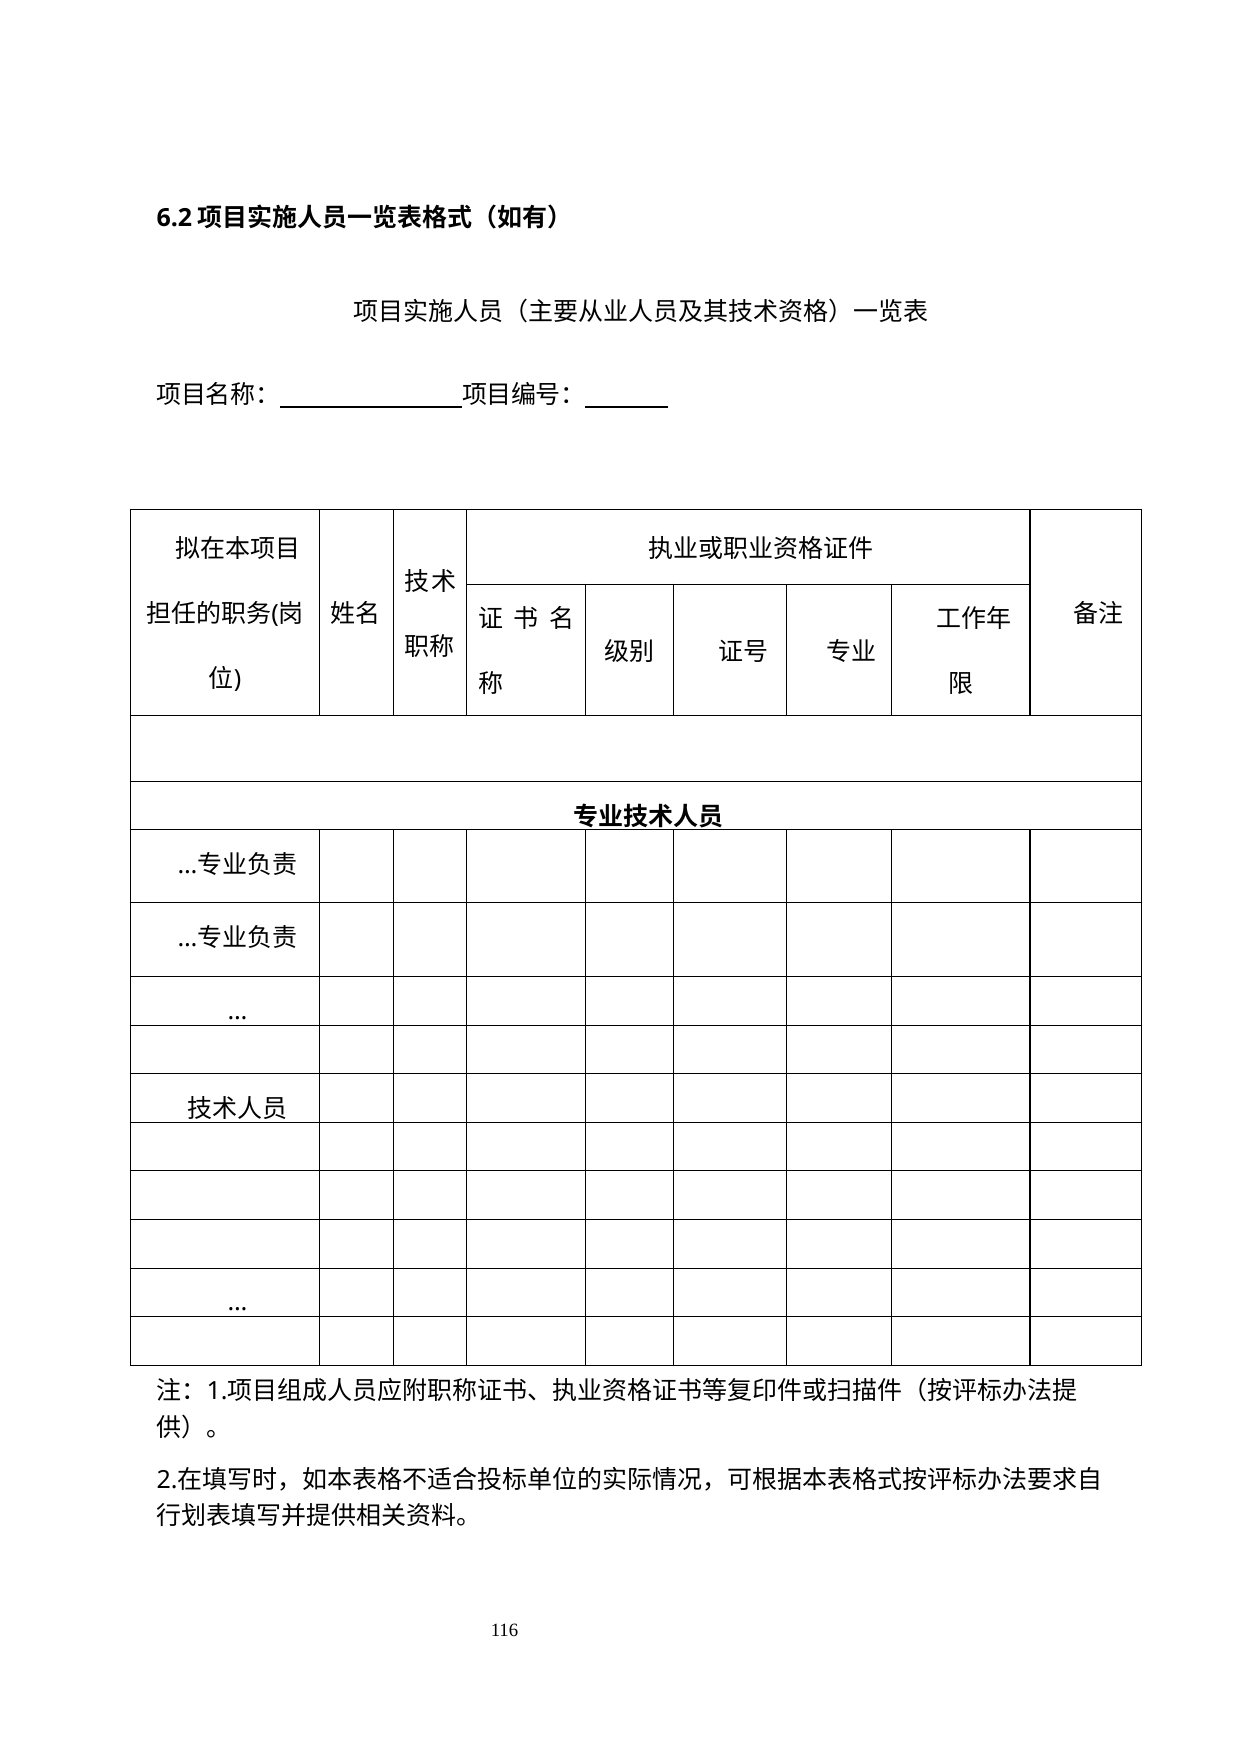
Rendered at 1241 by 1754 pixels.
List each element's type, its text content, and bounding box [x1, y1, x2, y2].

table_header 技术职称 [394, 510, 466, 714]
table_cell [394, 1074, 466, 1122]
table_cell [787, 1171, 891, 1219]
table_cell [394, 1026, 466, 1073]
table_cell 证书名称 [467, 585, 585, 714]
table_cell [1031, 1074, 1141, 1122]
table_cell [674, 1026, 786, 1073]
table_cell [1031, 1026, 1141, 1073]
text 项目实施人员（主要从业人员及其技术资格）一览表 [156, 277, 1125, 342]
table_cell [320, 830, 393, 902]
table_cell [131, 1317, 319, 1364]
table_cell [892, 1026, 1029, 1073]
table_cell [394, 1171, 466, 1219]
table_cell [1031, 830, 1141, 902]
table_cell [320, 1220, 393, 1267]
table_cell …专业负责人 [131, 830, 319, 902]
text 6.2项目实施人员一览表格式（如有） [156, 183, 1184, 248]
table_cell [320, 1317, 393, 1364]
table_cell [586, 1220, 673, 1267]
table_cell [131, 1171, 319, 1219]
table_cell [892, 830, 1029, 902]
table_cell [586, 830, 673, 902]
table_cell [674, 1171, 786, 1219]
table_cell [674, 1220, 786, 1267]
table_cell [674, 1269, 786, 1316]
table_cell [467, 1074, 585, 1122]
table_cell [467, 1123, 585, 1170]
table_cell [892, 1317, 1029, 1364]
table_cell [1031, 977, 1141, 1025]
table_cell [586, 1074, 673, 1122]
table_cell [320, 1123, 393, 1170]
table_cell [892, 903, 1029, 976]
table_cell [1031, 1317, 1141, 1364]
table_cell [320, 1269, 393, 1316]
table_header 姓名 [320, 510, 393, 714]
table_cell [586, 1026, 673, 1073]
table_cell [586, 1269, 673, 1316]
table_header 备注 [1031, 510, 1141, 714]
table_cell 证号 [674, 585, 786, 714]
table_cell [787, 1317, 891, 1364]
table_cell [1031, 903, 1141, 976]
table_cell [394, 1269, 466, 1316]
table_cell [787, 977, 891, 1025]
table_cell [394, 903, 466, 976]
table_cell … [131, 977, 319, 1025]
table_cell [1031, 1220, 1141, 1267]
table_cell [1031, 1123, 1141, 1170]
table_cell [787, 1220, 891, 1267]
table_cell [586, 1317, 673, 1364]
table_cell [394, 977, 466, 1025]
table_cell [131, 716, 1141, 781]
table_cell [320, 977, 393, 1025]
table_cell [320, 1171, 393, 1219]
table_cell [787, 1074, 891, 1122]
table_cell [787, 1269, 891, 1316]
text 项目名称： 项目编号： [156, 360, 1125, 425]
table_cell [892, 1123, 1029, 1170]
table_cell [892, 977, 1029, 1025]
table_cell 专业 [787, 585, 891, 714]
table_cell [394, 830, 466, 902]
table_cell [787, 1026, 891, 1073]
table_cell [674, 1123, 786, 1170]
table_cell [394, 1220, 466, 1267]
table_cell [892, 1171, 1029, 1219]
table_cell 技术人员 [131, 1074, 319, 1122]
table_cell [674, 830, 786, 902]
table_cell [467, 903, 585, 976]
table_cell [674, 903, 786, 976]
table_cell [586, 1171, 673, 1219]
table_cell [131, 1026, 319, 1073]
table_cell [674, 977, 786, 1025]
table_cell [467, 1220, 585, 1267]
table_cell [467, 977, 585, 1025]
table_cell [131, 1123, 319, 1170]
table_header 执业或职业资格证件 [467, 510, 1029, 583]
table_cell [467, 1026, 585, 1073]
table_cell [1031, 1171, 1141, 1219]
table_cell …专业负责人 [131, 903, 319, 976]
table_cell [394, 1123, 466, 1170]
table_cell [892, 1269, 1029, 1316]
table_cell … [131, 1269, 319, 1316]
table_cell [892, 1220, 1029, 1267]
text 注：1.项目组成人员应附职称证书、执业资格证书等复印件或扫描件（按评标办法提供）。 [156, 1371, 1125, 1443]
table_cell [394, 1317, 466, 1364]
table_cell [787, 830, 891, 902]
table_cell 级别 [586, 585, 673, 714]
table_cell 专业技术人员 [131, 782, 1141, 829]
text 2.在填写时，如本表格不适合投标单位的实际情况，可根据本表格式按评标办法要求自行划表填写并提供相关资料。 [156, 1459, 1125, 1532]
table_cell [131, 1220, 319, 1267]
table_cell [320, 1074, 393, 1122]
table_cell [586, 977, 673, 1025]
table_cell [892, 1074, 1029, 1122]
table_header 拟在本项目担任的职务(岗位) [131, 510, 319, 714]
table_cell [320, 1026, 393, 1073]
table_cell [467, 830, 585, 902]
table_cell [787, 1123, 891, 1170]
table_cell [1031, 1269, 1141, 1316]
table_cell [586, 1123, 673, 1170]
table_cell [320, 903, 393, 976]
table_cell [467, 1269, 585, 1316]
table_cell [674, 1074, 786, 1122]
table_cell [467, 1171, 585, 1219]
table_cell [674, 1317, 786, 1364]
table_cell 工作年限 [892, 585, 1029, 714]
table_cell [787, 903, 891, 976]
table_cell [467, 1317, 585, 1364]
table_cell [586, 903, 673, 976]
